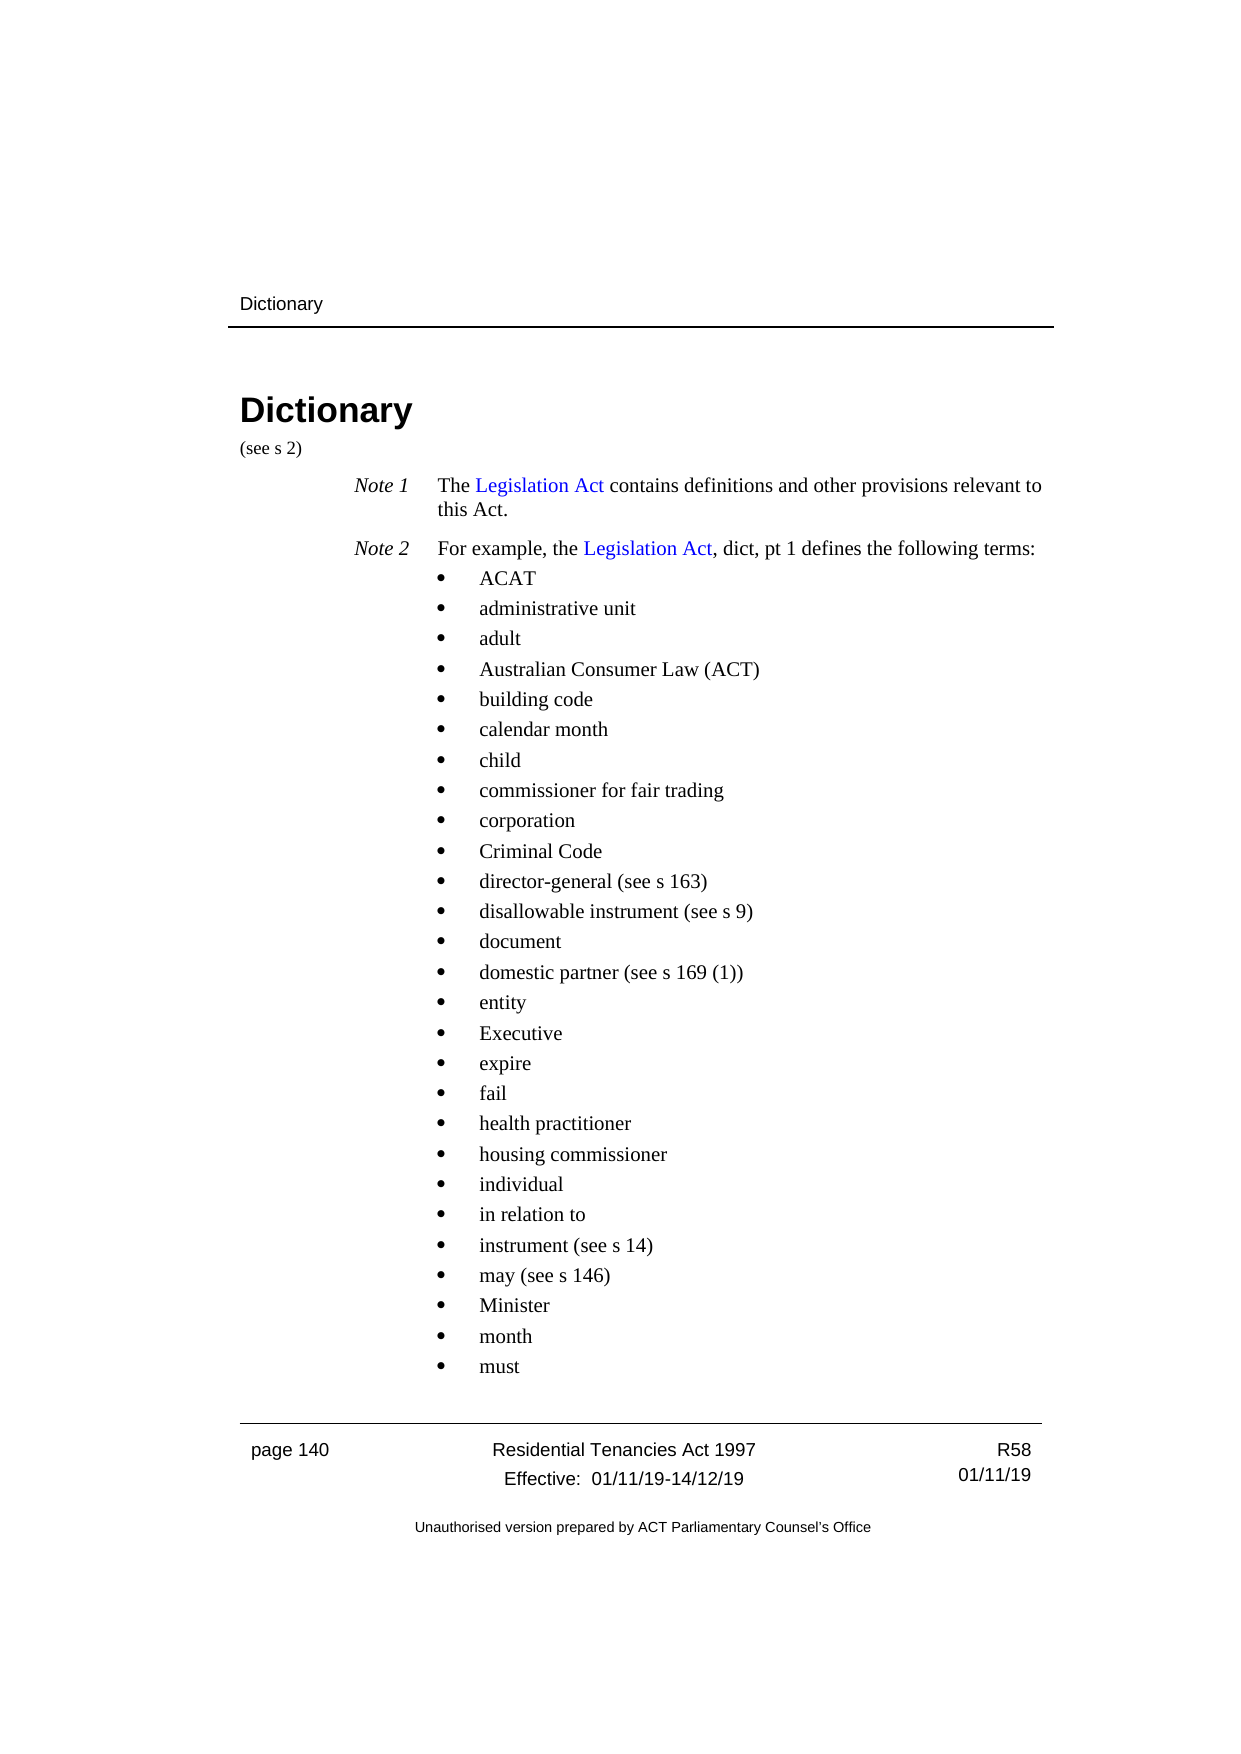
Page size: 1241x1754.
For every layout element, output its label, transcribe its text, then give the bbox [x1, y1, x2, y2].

text  month [437, 1323, 1042, 1348]
text  Executive [437, 1020, 1042, 1044]
text  in relation to [437, 1202, 1042, 1226]
text  ACAT [437, 566, 1042, 590]
text  corporation [437, 808, 1042, 832]
text  director-general (see s 163) [437, 869, 1042, 893]
text  housing commissioner [437, 1142, 1042, 1166]
text  entity [437, 990, 1042, 1014]
text  Minister [437, 1293, 1042, 1317]
text  health practitioner [437, 1111, 1042, 1135]
text  may (see s 146) [437, 1263, 1042, 1287]
text  fail [437, 1081, 1042, 1105]
text  disallowable instrument (see s 9) [437, 899, 1042, 923]
text  individual [437, 1172, 1042, 1196]
text  expire [437, 1051, 1042, 1075]
text  building code [437, 687, 1042, 711]
text  instrument (see s 14) [437, 1233, 1042, 1257]
text  domestic partner (see s 169 (1)) [437, 960, 1042, 984]
text  document [437, 929, 1042, 953]
text  adult [437, 626, 1042, 650]
text  commissioner for fair trading [437, 778, 1042, 802]
subtitle Dictionary [239, 389, 1042, 430]
text (see s 2) [239, 437, 1042, 458]
text Note 2 For example, the Legislation Act, dict, pt 1 defines the following terms: [354, 535, 1042, 559]
text  Australian Consumer Law (ACT) [437, 657, 1042, 681]
text  child [437, 748, 1042, 772]
text Note 1 The Legislation Act contains definitions and other provisions relevant to this Act. [354, 473, 1042, 521]
text  must [437, 1354, 1042, 1378]
text  Criminal Code [437, 838, 1042, 863]
text  administrative unit [437, 596, 1042, 620]
text  calendar month [437, 717, 1042, 741]
